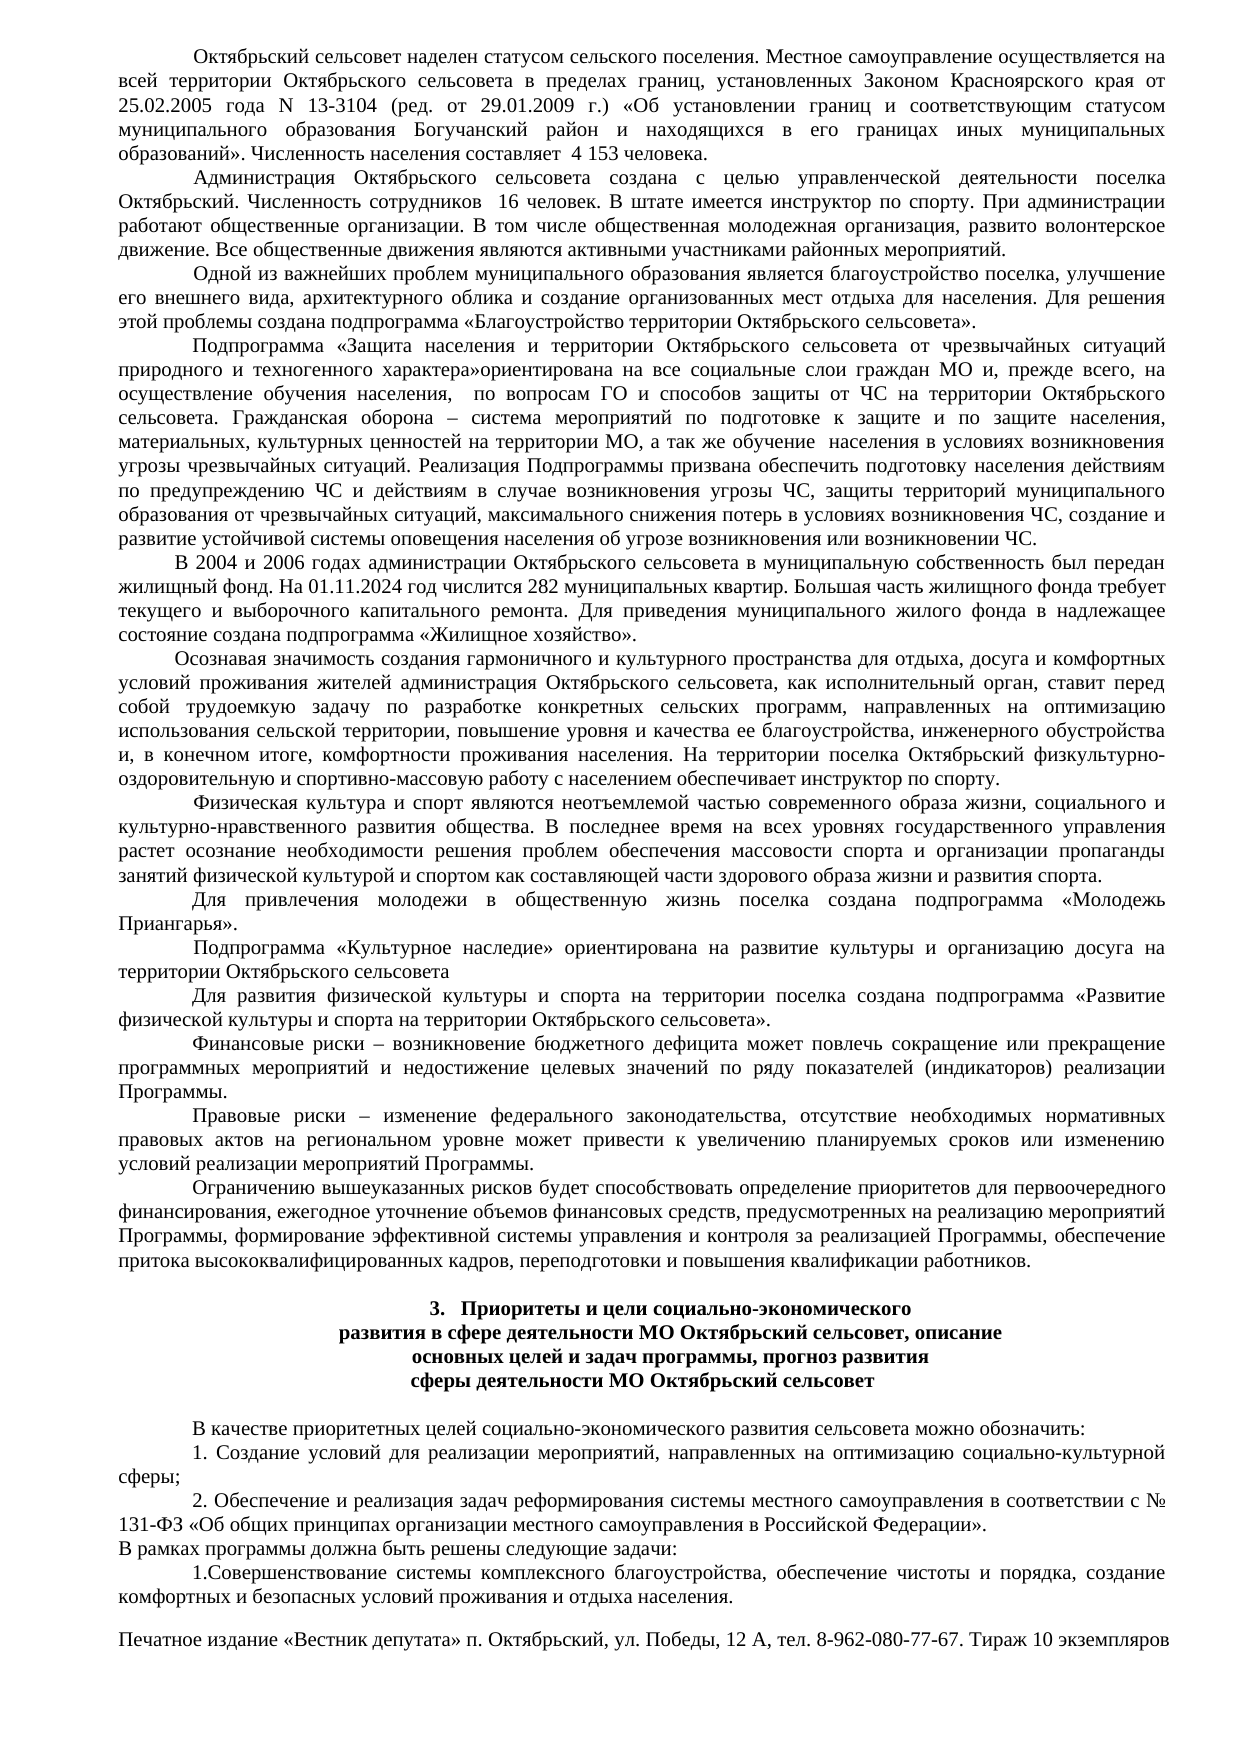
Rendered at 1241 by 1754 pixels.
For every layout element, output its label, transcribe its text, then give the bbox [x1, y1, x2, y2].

text Осознавая значимость создания гармоничного и культурного пространства для отдыха, досуга и комфортных условий проживания жителей администрация Октябрьского сельсовета, как исполнительный орган, ставит перед собой трудоемкую задачу по разработке конкретных сельских программ, направленных на оптимизацию использования сельской территории, повышение уровня и качества ее благоустройства, инженерного обустройства и, в конечном итоге, комфортности проживания населения. На территории поселка Октябрьский физкультурно-оздоровительную и спортивно-массовую работу с населением обеспечивает инструктор по спорту. [118, 646, 1167, 790]
text Физическая культура и спорт являются неотъемлемой частью современного образа жизни, социального и культурно-нравственного развития общества. В последнее время на всех уровнях государственного управления растет осознание необходимости решения проблем обеспечения массовости спорта и организации пропаганды занятий физической культурой и спортом как составляющей части здорового образа жизни и развития спорта. [118, 790, 1167, 887]
text 1.Совершенствование системы комплексного благоустройства, обеспечение чистоты и порядка, создание комфортных и безопасных условий проживания и отдыха населения. [118, 1560, 1167, 1608]
text развития в сфере деятельности МО Октябрьский сельсовет, описание [118, 1320, 1167, 1344]
text Одной из важнейших проблем муниципального образования является благоустройство поселка, улучшение его внешнего вида, архитектурного облика и создание организованных мест отдыха для населения. Для решения этой проблемы создана подпрограмма «Благоустройство территории Октябрьского сельсовета». [118, 261, 1167, 333]
text Подпрограмма «Культурное наследие» ориентирована на развитие культуры и организацию досуга на территории Октябрьского сельсовета [118, 935, 1167, 983]
text В 2004 и 2006 годах администрации Октябрьского сельсовета в муниципальную собственность был передан жилищный фонд. На 01.11.2024 год числится 282 муниципальных квартир. Большая часть жилищного фонда требует текущего и выборочного капитального ремонта. Для приведения муниципального жилого фонда в надлежащее состояние создана подпрограмма «Жилищное хозяйство». [118, 550, 1167, 646]
text 1. Создание условий для реализации мероприятий, направленных на оптимизацию социально-культурной сферы; [118, 1440, 1167, 1488]
text Финансовые риски – возникновение бюджетного дефицита может повлечь сокращение или прекращение программных мероприятий и недостижение целевых значений по ряду показателей (индикаторов) реализации Программы. [118, 1031, 1167, 1103]
text Ограничению вышеуказанных рисков будет способствовать определение приоритетов для первоочередного финансирования, ежегодное уточнение объемов финансовых средств, предусмотренных на реализацию мероприятий Программы, формирование эффективной системы управления и контроля за реализацией Программы, обеспечение притока высококвалифицированных кадров, переподготовки и повышения квалификации работников. [118, 1175, 1167, 1272]
text Для привлечения молодежи в общественную жизнь поселка создана подпрограмма «Молодежь Приангарья». [118, 887, 1167, 935]
text Правовые риски – изменение федерального законодательства, отсутствие необходимых нормативных правовых актов на региональном уровне может привести к увеличению планируемых сроков или изменению условий реализации мероприятий Программы. [118, 1103, 1167, 1175]
text Администрация Октябрьского сельсовета создана с целью управленческой деятельности поселка Октябрьский. Численность сотрудников 16 человек. В штате имеется инструктор по спорту. При администрации работают общественные организации. В том числе общественная молодежная организация, развито волонтерское движение. Все общественные движения являются активными участниками районных мероприятий. [118, 165, 1167, 261]
text В качестве приоритетных целей социально-экономического развития сельсовета можно обозначить: [118, 1416, 1167, 1440]
text В рамках программы должна быть решены следующие задачи: [118, 1536, 1167, 1560]
text основных целей и задач программы, прогноз развития [118, 1344, 1167, 1368]
text сферы деятельности МО Октябрьский сельсовет [118, 1368, 1167, 1392]
text Подпрограмма «Защита населения и территории Октябрьского сельсовета от чрезвычайных ситуаций природного и техногенного характера»ориентирована на все социальные слои граждан МО и, прежде всего, на осуществление обучения населения, по вопросам ГО и способов защиты от ЧС на территории Октябрьского сельсовета. Гражданская оборона – система мероприятий по подготовке к защите и по защите населения, материальных, культурных ценностей на территории МО, а так же обучение населения в условиях возникновения угрозы чрезвычайных ситуаций. Реализация Подпрограммы призвана обеспечить подготовку населения действиям по предупреждению ЧС и действиям в случае возникновения угрозы ЧС, защиты территорий муниципального образования от чрезвычайных ситуаций, максимального снижения потерь в условиях возникновения ЧС, создание и развитие устойчивой системы оповещения населения об угрозе возникновения или возникновении ЧС. [118, 333, 1167, 550]
text 3. Приоритеты и цели социально-экономического [118, 1296, 1167, 1320]
text Октябрьский сельсовет наделен статусом сельского поселения. Местное самоуправление осуществляется на всей территории Октябрьского сельсовета в пределах границ, установленных Законом Красноярского края от 25.02.2005 года N 13-3104 (ред. от 29.01.2009 г.) «Об установлении границ и соответствующим статусом муниципального образования Богучанский район и находящихся в его границах иных муниципальных образований». Численность населения составляет 4 153 человека. [118, 44, 1167, 165]
text 2. Обеспечение и реализация задач реформирования системы местного самоуправления в соответствии с № 131-ФЗ «Об общих принципах организации местного самоуправления в Российской Федерации». [118, 1488, 1167, 1536]
text Для развития физической культуры и спорта на территории поселка создана подпрограмма «Развитие физической культуры и спорта на территории Октябрьского сельсовета». [118, 983, 1167, 1031]
